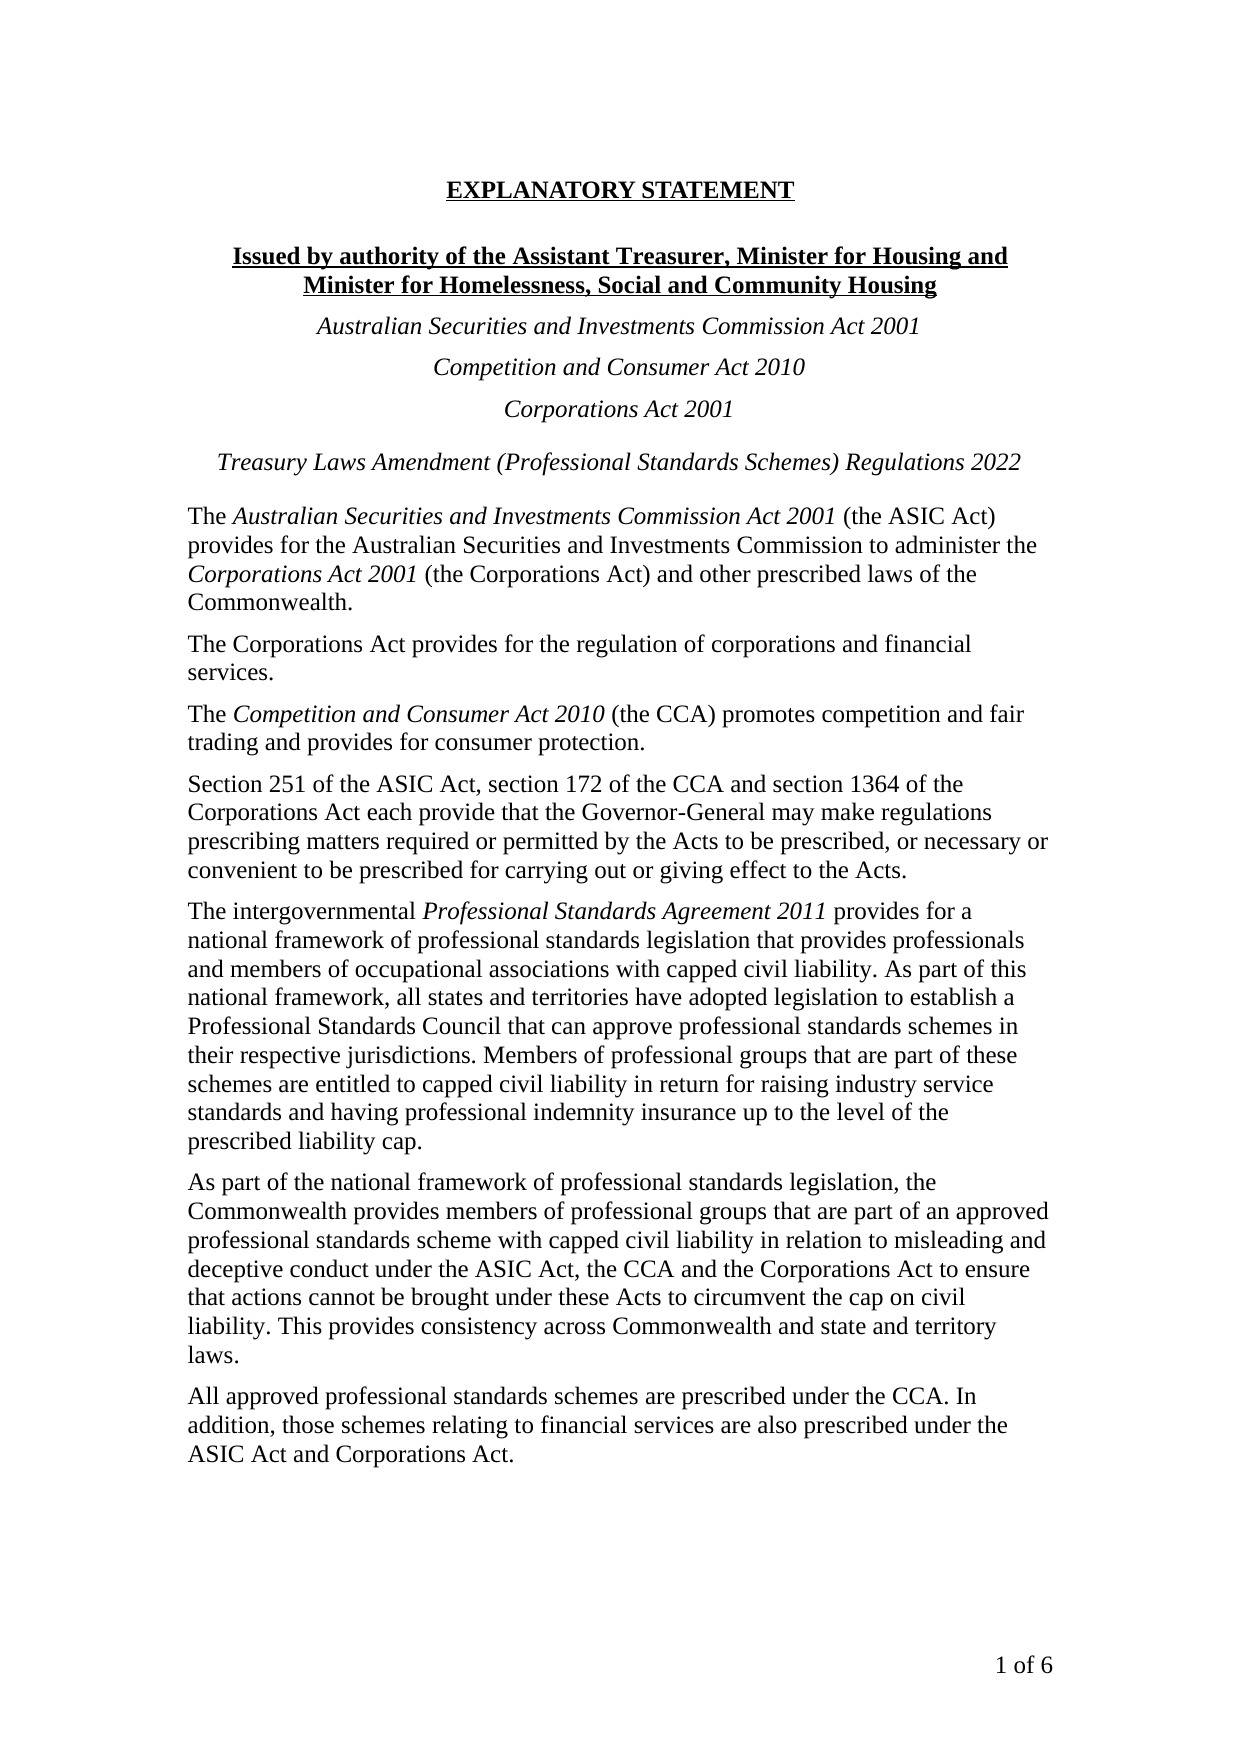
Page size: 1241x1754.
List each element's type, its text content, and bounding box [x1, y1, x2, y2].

subtitle EXPLANATORY STATEMENT [187, 175, 1053, 204]
text The intergovernmental Professional Standards Agreement 2011 provides for a national framework of professional standards legislation that provides professionals and members of occupational associations with capped civil liability. As part of this national framework, all states and territories have adopted legislation to establish a Professional Standards Council that can approve professional standards schemes in their respective jurisdictions. Members of professional groups that are part of these schemes are entitled to capped civil liability in return for raising industry service standards and having professional indemnity insurance up to the level of the prescribed liability cap. [187, 896, 1053, 1155]
text Treasury Laws Amendment (Professional Standards Schemes) Regulations 2022 [187, 447, 1053, 476]
text The Competition and Consumer Act 2010 (the CCA) promotes competition and fair trading and provides for consumer protection. [187, 699, 1053, 756]
text Corporations Act 2001 [187, 394, 1053, 422]
text Competition and Consumer Act 2010 [187, 352, 1053, 381]
text The Australian Securities and Investments Commission Act 2001 (the ASIC Act) provides for the Australian Securities and Investments Commission to administer the Corporations Act 2001 (the Corporations Act) and other prescribed laws of the Commonwealth. [187, 501, 1053, 616]
text Section 251 of the ASIC Act, section 172 of the CCA and section 1364 of the Corporations Act each provide that the Governor-General may make regulations prescribing matters required or permitted by the Acts to be prescribed, or necessary or convenient to be prescribed for carrying out or giving effect to the Acts. [187, 769, 1053, 884]
text As part of the national framework of professional standards legislation, the Commonwealth provides members of professional groups that are part of an approved professional standards scheme with capped civil liability in relation to misleading and deceptive conduct under the ASIC Act, the CCA and the Corporations Act to ensure that actions cannot be brought under these Acts to circumvent the cap on civil liability. This provides consistency across Commonwealth and state and territory laws. [187, 1167, 1053, 1369]
subtitle Issued by authority of the [187, 241, 1053, 299]
text All approved professional standards schemes are prescribed under the CCA. In addition, those schemes relating to financial services are also prescribed under the ASIC Act and Corporations Act. [187, 1381, 1053, 1467]
text Australian Securities and Investments Commission Act 2001 [187, 311, 1053, 340]
text The Corporations Act provides for the regulation of corporations and financial services. [187, 629, 1053, 686]
